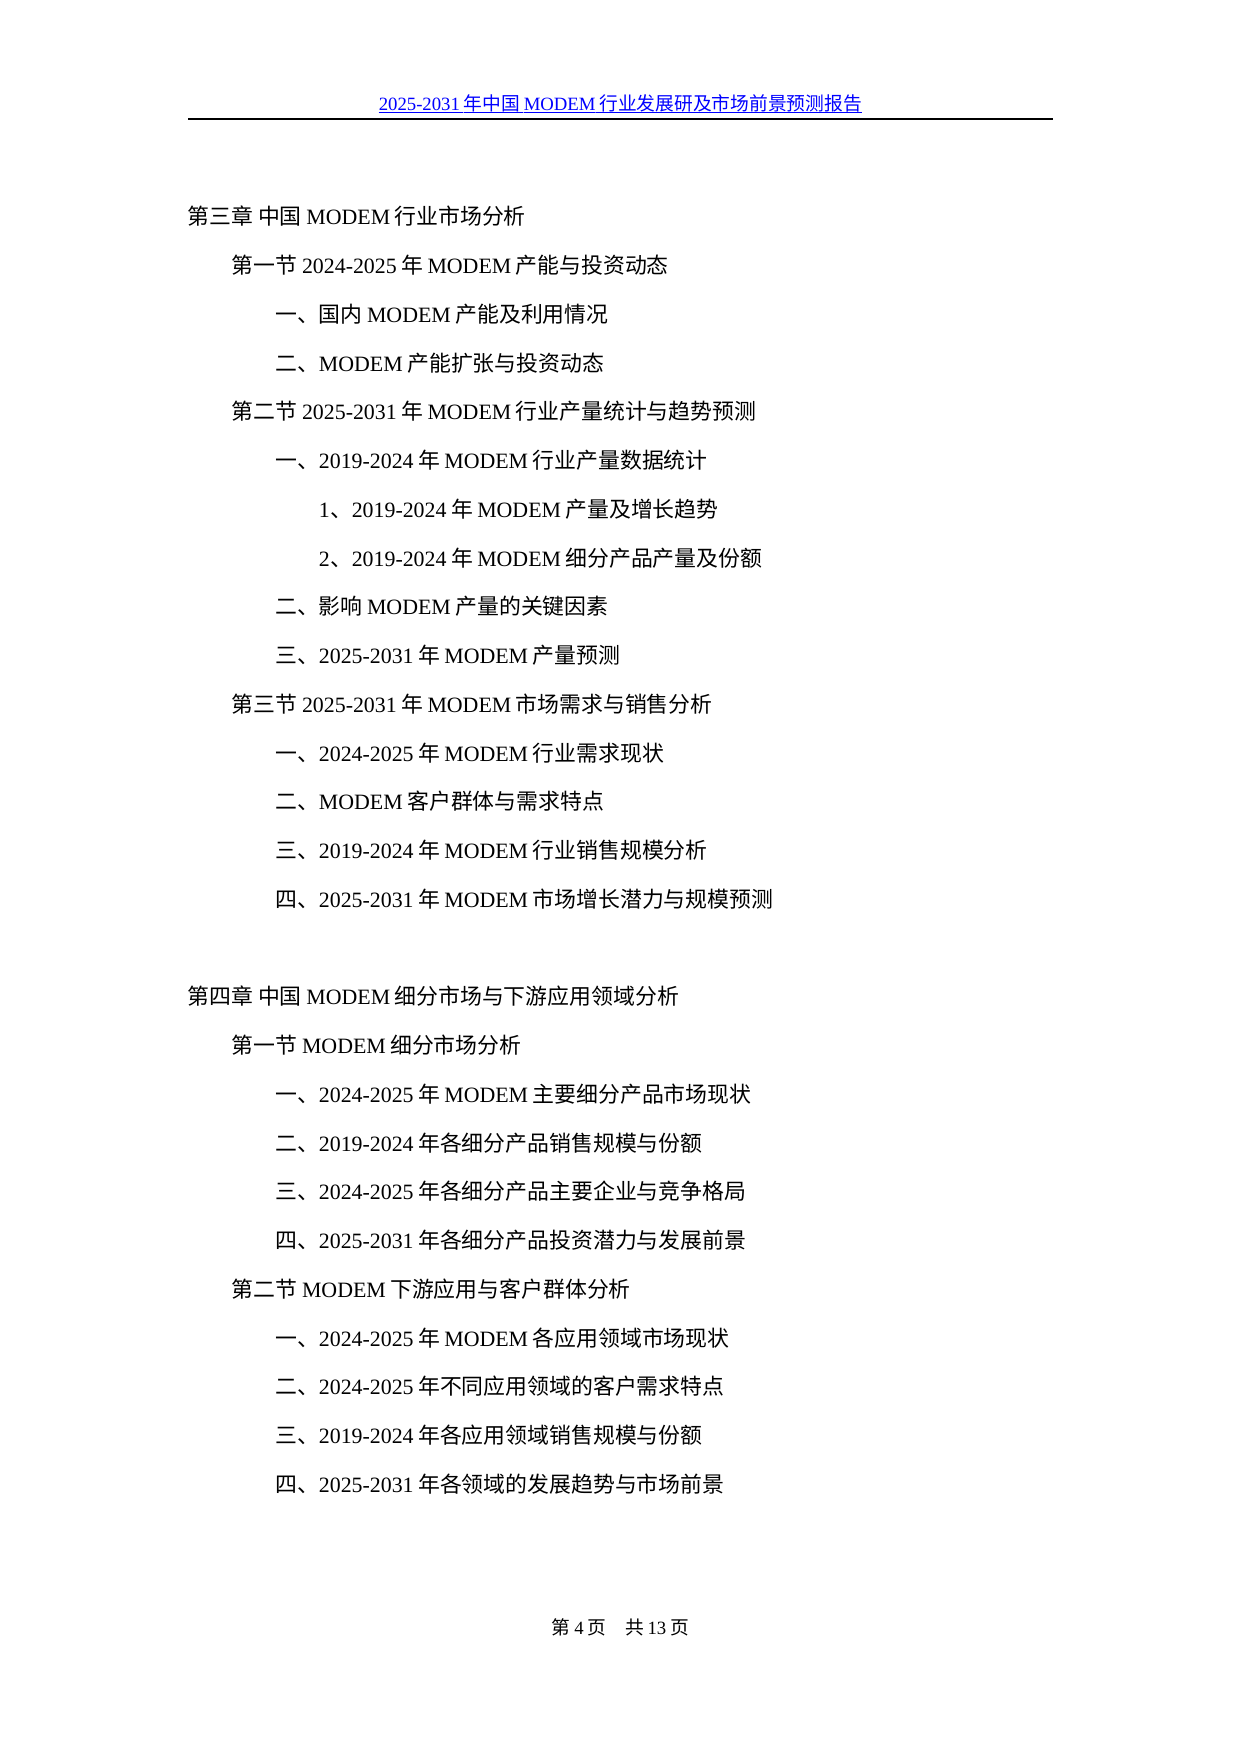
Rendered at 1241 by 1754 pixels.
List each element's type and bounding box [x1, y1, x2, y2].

text [187, 150, 1053, 1499]
